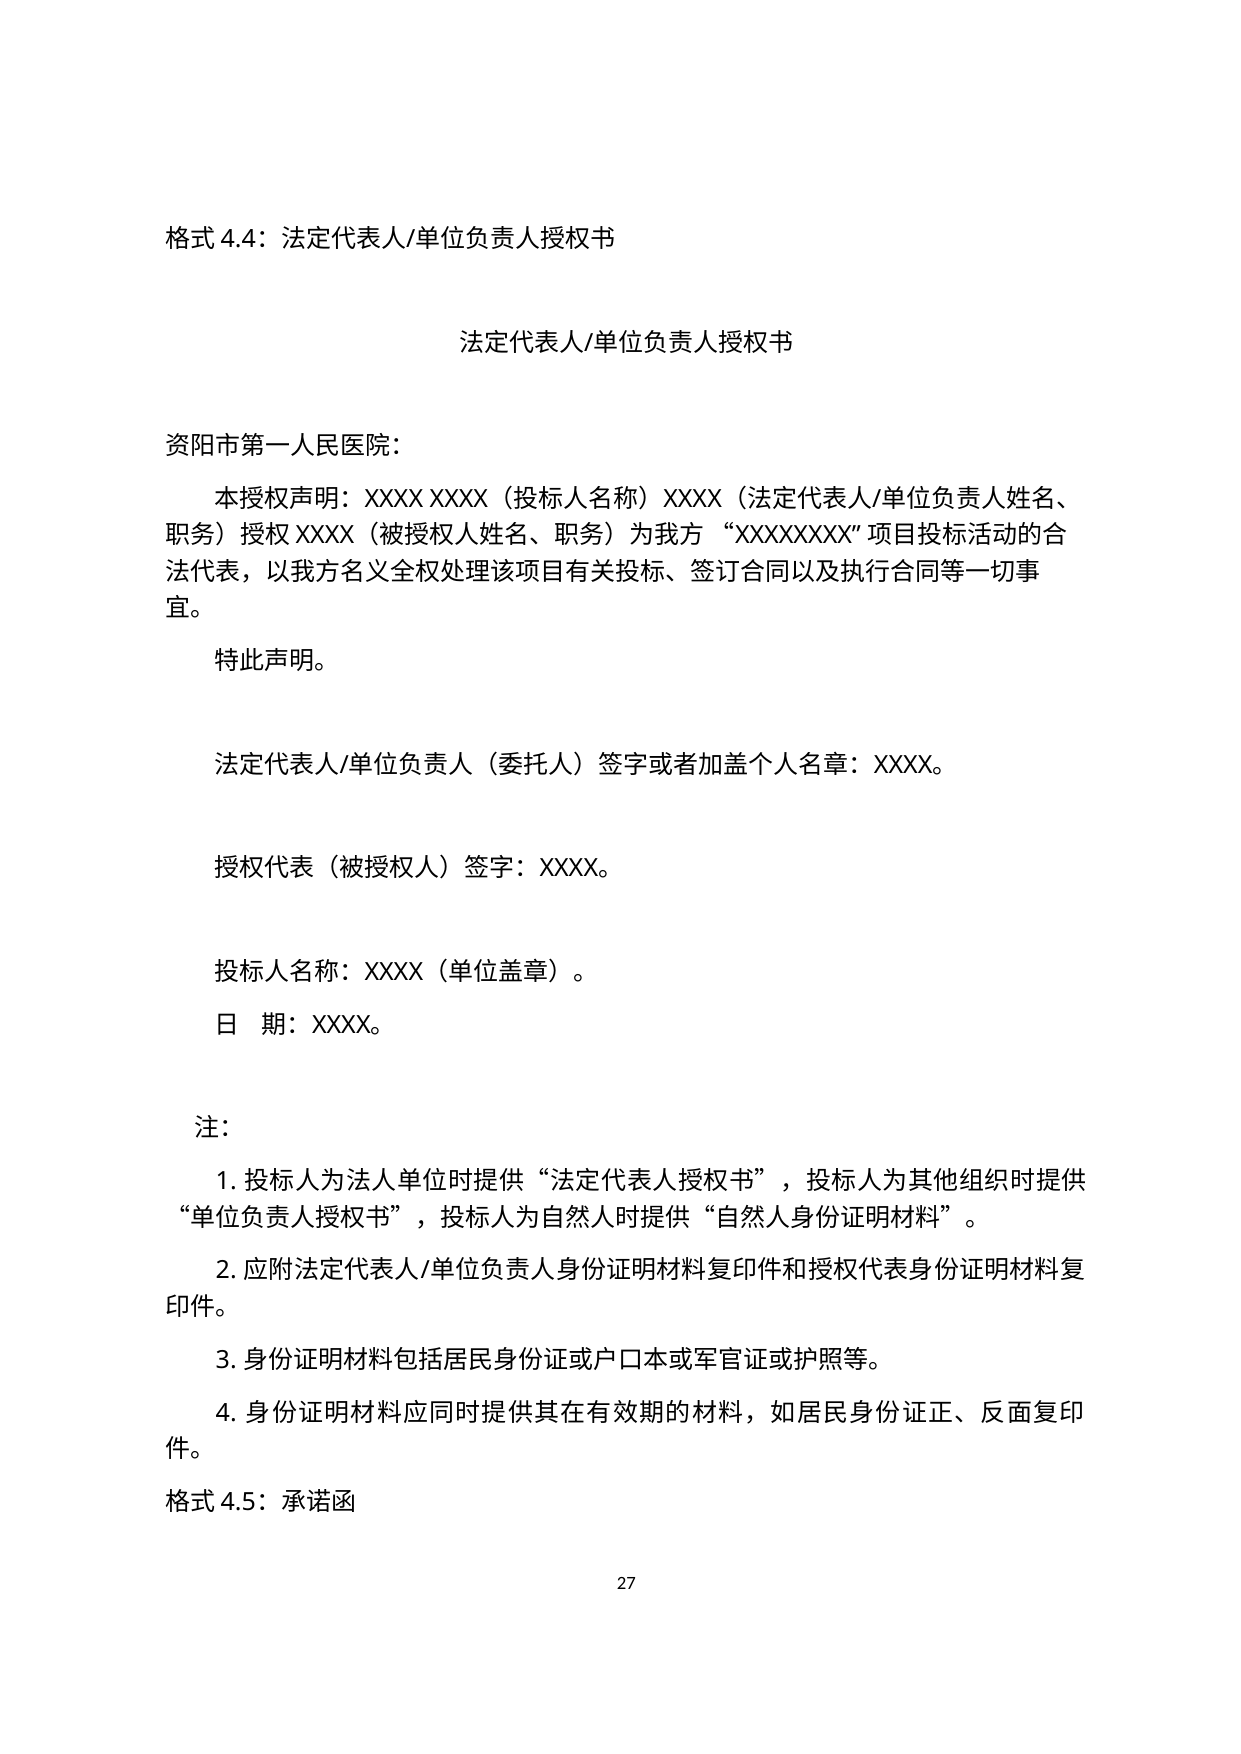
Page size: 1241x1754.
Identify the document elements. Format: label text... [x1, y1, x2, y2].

text 2. 应附法定代表人/单位负责人身份证明材料复印件和授权代表身份证明材料复印件。 [165, 1250, 1087, 1322]
text 格式4.5：承诺函 [165, 1481, 1087, 1517]
text 本授权声明：XXXX XXXX（投标人名称）XXXX（法定代表人/单位负责人姓名、职务）授权XXXX（被授权人姓名、职务）为我方 “XXXXXXXX” 项目投标活动的合法代表，以我方名义全权处理该项目有关投标、签订合同以及执行合同等一切事宜。 [165, 479, 1087, 624]
text 4. 身份证明材料应同时提供其在有效期的材料，如居民身份证正、反面复印件。 [165, 1392, 1087, 1464]
text 资阳市第一人民医院： [165, 426, 1087, 462]
text 投标人名称：XXXX（单位盖章）。 [165, 951, 1087, 988]
text 授权代表（被授权人）签字：XXXX。 [165, 848, 1087, 884]
text 法定代表人/单位负责人（委托人）签字或者加盖个人名章：XXXX。 [165, 744, 1087, 780]
text 1. 投标人为法人单位时提供“法定代表人授权书”，投标人为其他组织时提供“单位负责人授权书”，投标人为自然人时提供“自然人身份证明材料”。 [165, 1161, 1087, 1233]
text 注： [194, 1108, 1087, 1144]
text 3. 身份证明材料包括居民身份证或户口本或军官证或护照等。 [165, 1339, 1087, 1375]
text 日 期：XXXX。 [165, 1004, 1087, 1041]
text 特此声明。 [165, 640, 1087, 677]
text 格式4.4：法定代表人/单位负责人授权书 [165, 218, 1087, 255]
text 法定代表人/单位负责人授权书 [165, 322, 1087, 358]
